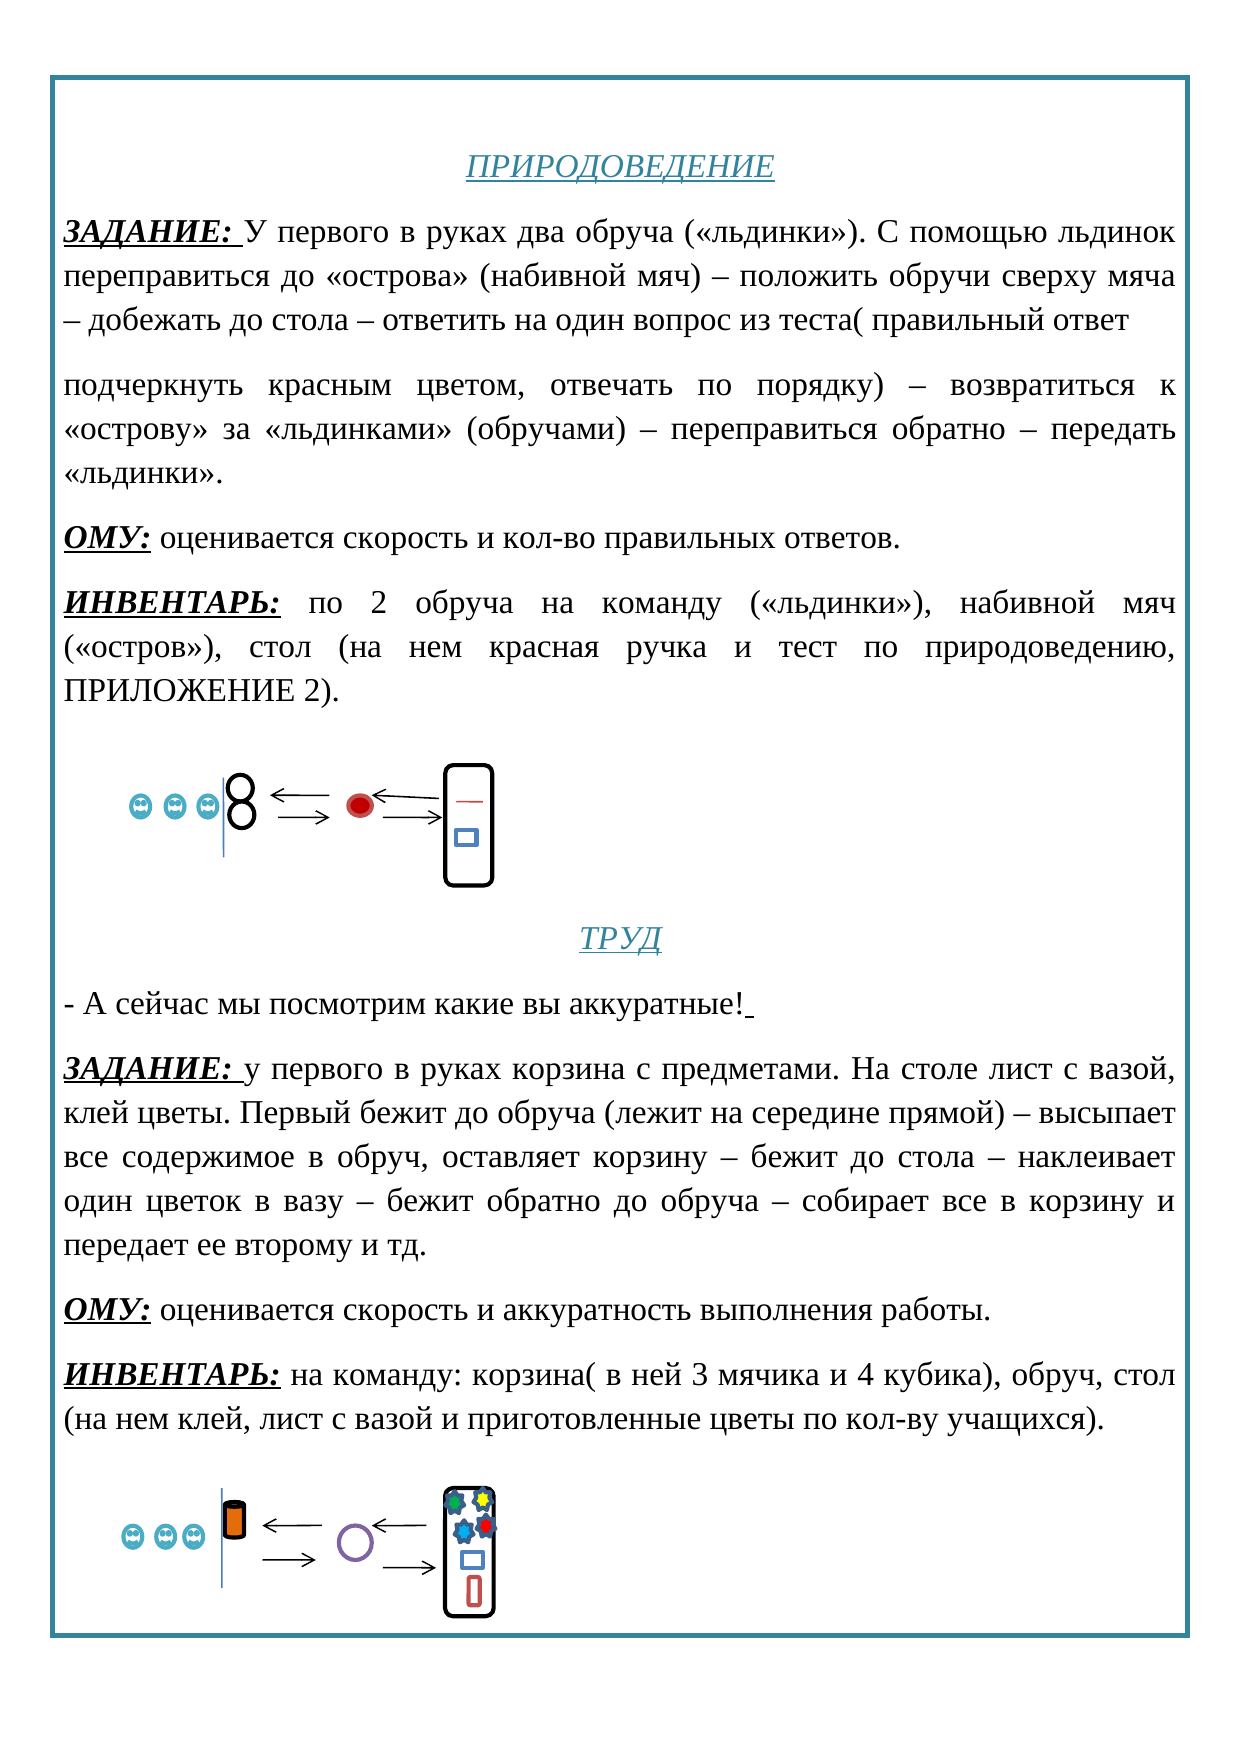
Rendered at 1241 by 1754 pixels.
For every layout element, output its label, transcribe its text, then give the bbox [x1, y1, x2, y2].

text ОМУ: оценивается скорость и аккуратность выполнения работы. [55, 1282, 1185, 1328]
text ТРУД [55, 912, 1185, 957]
text подчеркнуть красным цветом, отвечать по порядку) – возвратиться к «острову» за «льдинками» (обручами) – переправиться обратно – передать «льдинки». [55, 358, 1185, 491]
text ОМУ: оценивается скорость и кол-во правильных ответов. [55, 511, 1185, 556]
text - А сейчас мы посмотрим какие вы аккуратные! [55, 976, 1185, 1022]
text ИНВЕНТАРЬ: по 2 обруча на команду («льдинки»), набивной мяч («остров»), стол (на нем красная ручка и тест по природоведению, ПРИЛОЖЕНИЕ 2). [55, 576, 1185, 709]
text ЗАДАНИЕ: у первого в руках корзина с предметами. На столе лист с вазой, клей цветы. Первый бежит до обруча (лежит на середине прямой) – высыпает все содержимое в обруч, оставляет корзину – бежит до стола – наклеивает один цветок в вазу – бежит обратно до обруча – собирает все в корзину и передает ее второму и тд. [55, 1041, 1185, 1263]
text ПРИРОДОВЕДЕНИЕ [55, 140, 1185, 185]
text ИНВЕНТАРЬ: на команду: корзина( в ней 3 мячика и 4 кубика), обруч, стол (на нем клей, лист с вазой и приготовленные цветы по кол-ву учащихся). [55, 1347, 1185, 1437]
text ЗАДАНИЕ: У первого в руках два обруча («льдинки»). С помощью льдинок переправиться до «острова» (набивной мяч) – положить обручи сверху мяча – добежать до стола – ответить на один вопрос из теста( правильный ответ [55, 205, 1185, 338]
